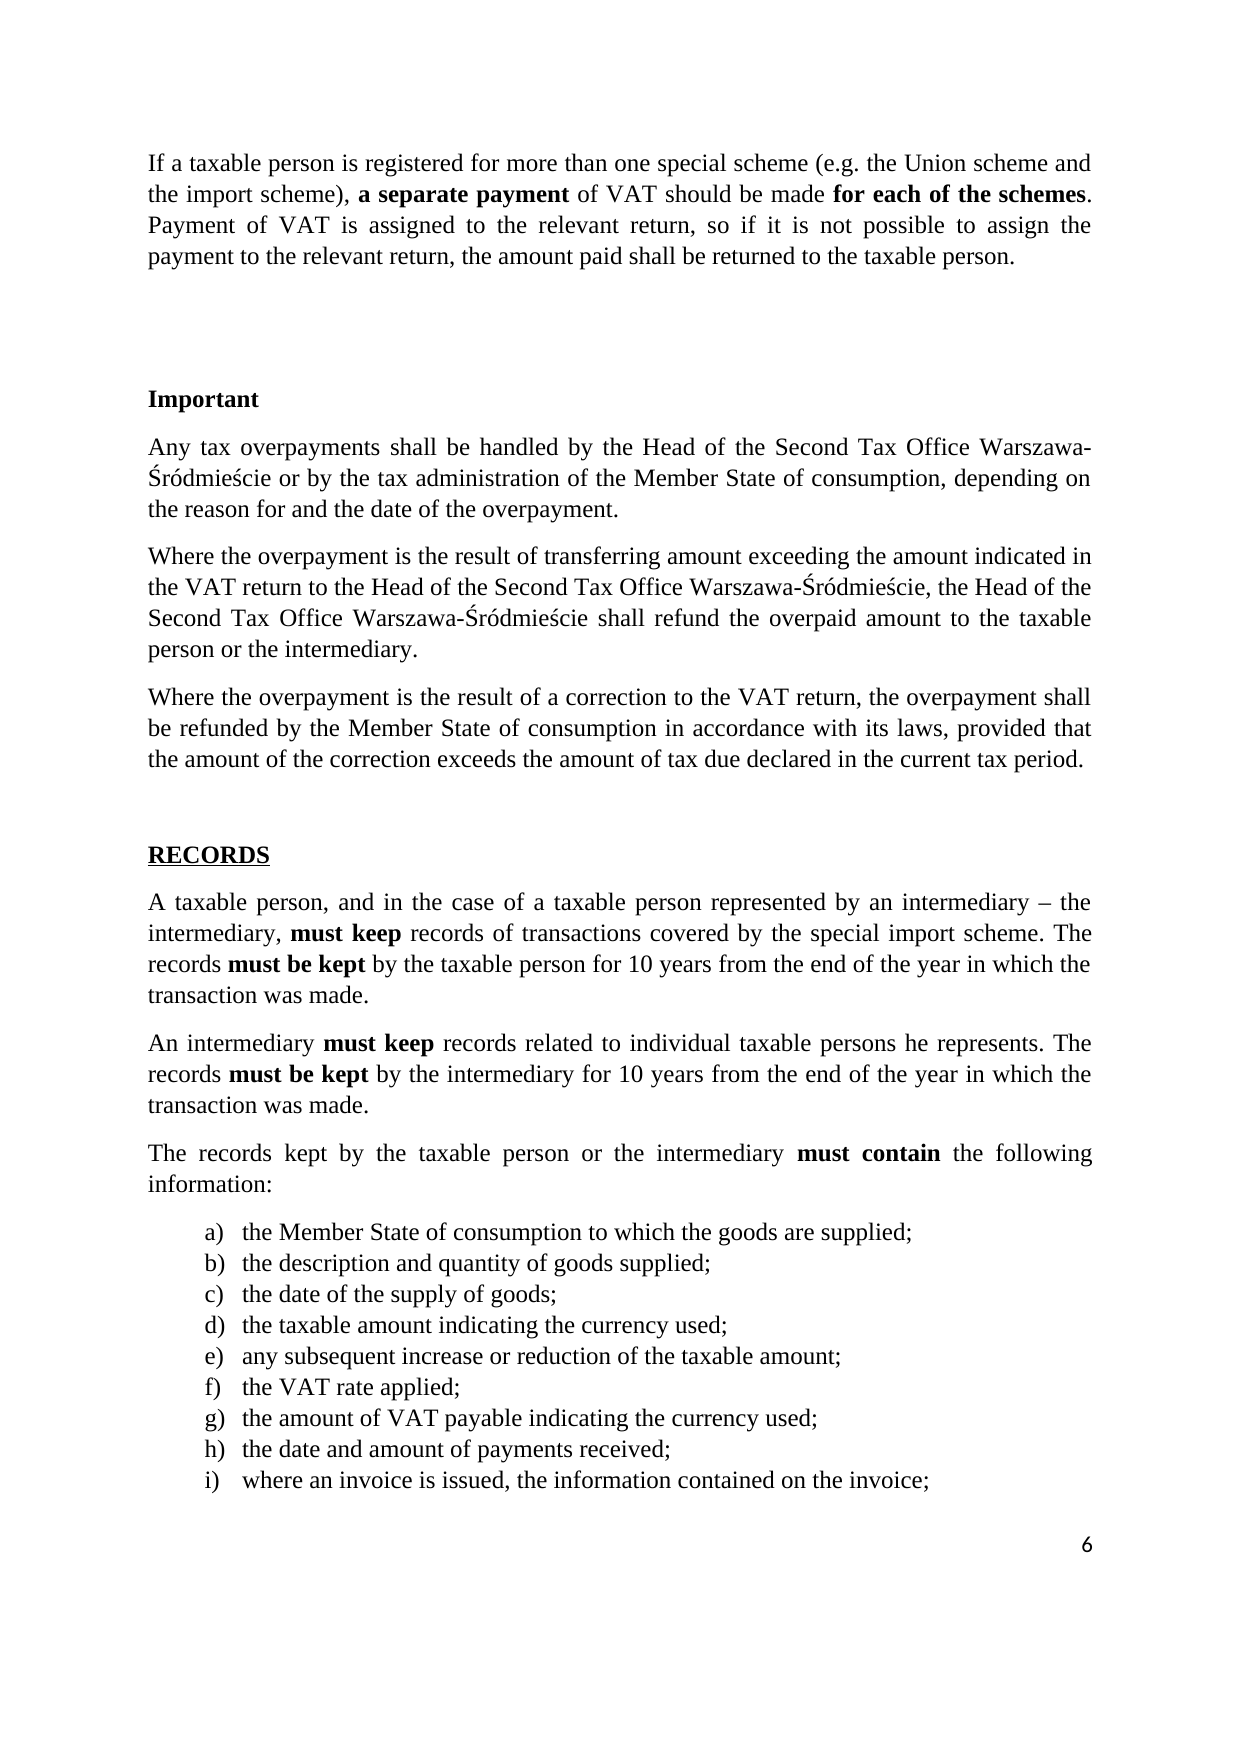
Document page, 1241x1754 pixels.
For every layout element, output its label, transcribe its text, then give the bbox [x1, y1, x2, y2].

list the taxable amount indicating the currency used; [204, 1310, 1093, 1339]
text If a taxable person is registered for more than one special scheme (e.g. the Union scheme and the import scheme), a separate payment of VAT should be made for each of the schemes. Payment of VAT is assigned to the relevant return, so if it is not possible to assign the payment to the relevant return, the amount paid shall be returned to the taxable person. [148, 148, 1093, 269]
list the Member State of consumption to which the goods are supplied; [204, 1217, 1093, 1246]
list the date and amount of payments received; [204, 1434, 1093, 1463]
list where an invoice is issued, the information contained on the invoice; [204, 1465, 1093, 1494]
list the VAT rate applied; [204, 1372, 1093, 1401]
text An intermediary must keep records related to individual taxable persons he represents. The records must be kept by the intermediary for 10 years from the end of the year in which the transaction was made. [148, 1028, 1093, 1119]
text Where the overpayment is the result of a correction to the VAT return, the overpayment shall be refunded by the Member State of consumption in accordance with its laws, provided that the amount of the correction exceeds the amount of tax due declared in the current tax period. [148, 682, 1093, 773]
list the date of the supply of goods; [204, 1279, 1093, 1308]
text RECORDS [148, 840, 1093, 868]
text Any tax overpayments shall be handled by the Head of the Second Tax Office Warszawa-Śródmieście or by the tax administration of the Member State of consumption, depending on the reason for and the date of the overpayment. [148, 432, 1093, 522]
text A taxable person, and in the case of a taxable person represented by an intermediary – the intermediary, must keep records of transactions covered by the special import scheme. The records must be kept by the taxable person for 10 years from the end of the year in which the transaction was made. [148, 887, 1093, 1009]
list the description and quantity of goods supplied; [204, 1248, 1093, 1277]
text Important [148, 384, 1093, 413]
text The records kept by the taxable person or the intermediary must contain the following information: [148, 1138, 1093, 1198]
list the amount of VAT payable indicating the currency used; [204, 1403, 1093, 1432]
list any subsequent increase or reduction of the taxable amount; [204, 1341, 1093, 1370]
text Where the overpayment is the result of transferring amount exceeding the amount indicated in the VAT return to the Head of the Second Tax Office Warszawa-Śródmieście, the Head of the Second Tax Office Warszawa-Śródmieście shall refund the overpaid amount to the taxable person or the intermediary. [148, 541, 1093, 663]
